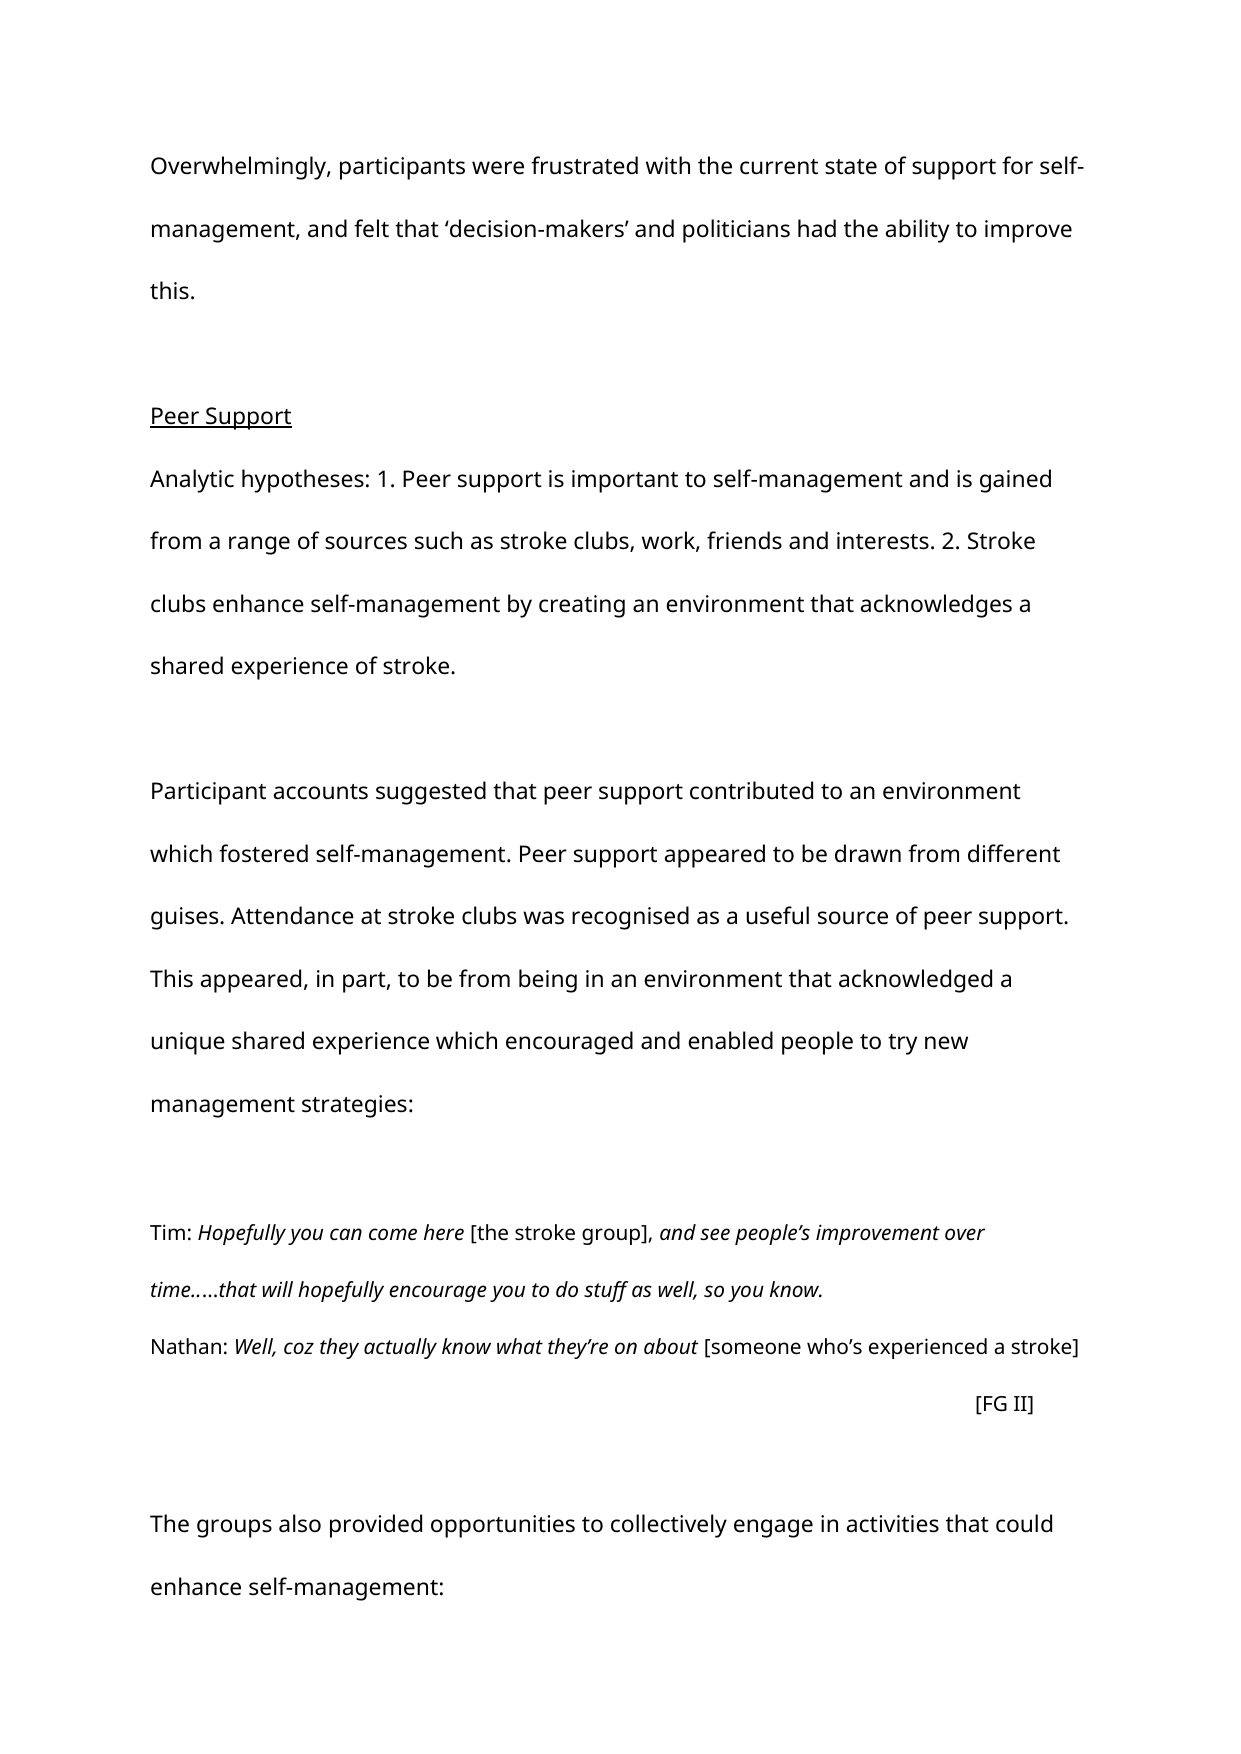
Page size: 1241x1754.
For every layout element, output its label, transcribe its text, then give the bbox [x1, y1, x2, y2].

text Nathan: Well, coz they actually know what they’re on about [someone who’s experienced a stroke] [FG II] [150, 1332, 1090, 1417]
text Analytic hypotheses: 1. Peer support is important to self-management and is gained from a range of sources such as stroke clubs, work, friends and interests. 2. Stroke clubs enhance self-management by creating an environment that acknowledges a shared experience of stroke. [150, 462, 1090, 681]
text Overwhelmingly, participants were frustrated with the current state of support for self-management, and felt that ‘decision-makers’ and politicians had the ability to improve this. [150, 150, 1090, 306]
text Participant accounts suggested that peer support contributed to an environment which fostered self-management. Peer support appeared to be drawn from different guises. Attendance at stroke clubs was recognised as a useful source of peer support. This appeared, in part, to be from being in an environment that acknowledged a unique shared experience which encouraged and enabled people to try new management strategies: [150, 775, 1090, 1119]
text Peer Support [150, 400, 1090, 431]
text Tim: Hopefully you can come here [the stroke group], and see people’s improvement over time.....that will hopefully encourage you to do stuff as well, so you know. [150, 1218, 1090, 1303]
text The groups also provided opportunities to collectively engage in activities that could enhance self-management: [150, 1508, 1090, 1602]
